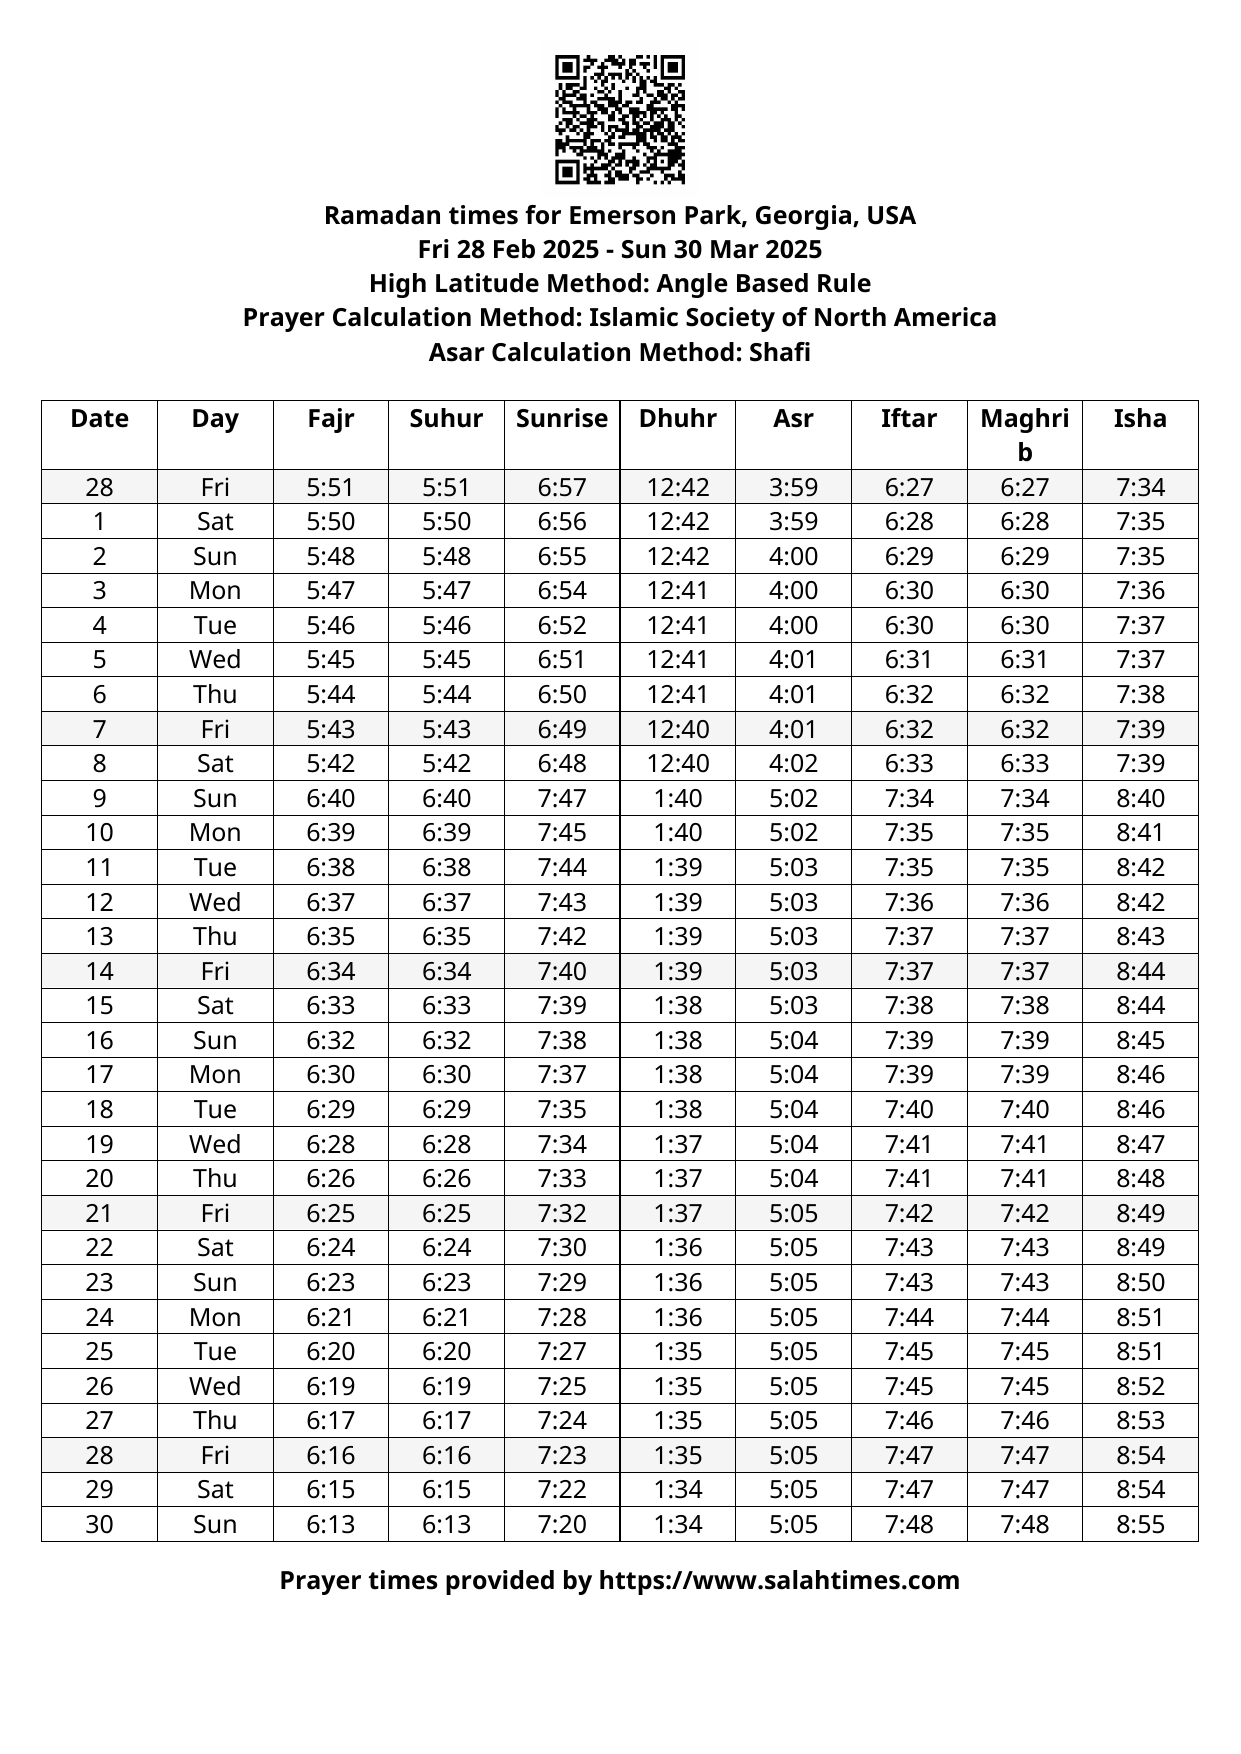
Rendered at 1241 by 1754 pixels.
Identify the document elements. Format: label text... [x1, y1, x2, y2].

table_cell 7:43 [852, 1265, 967, 1299]
table_cell 7:42 [968, 1196, 1082, 1229]
table_cell 8:54 [1083, 1438, 1198, 1472]
table_cell 6:32 [852, 712, 967, 745]
table_cell 7:42 [505, 919, 619, 953]
table_cell Sun [158, 1023, 273, 1057]
table_cell 12:42 [621, 539, 735, 572]
table_cell 6:28 [852, 504, 967, 538]
table_cell 5:03 [736, 954, 851, 987]
table_cell 1:39 [621, 850, 735, 884]
table_cell 18 [42, 1092, 157, 1126]
table_cell 7:35 [968, 850, 1082, 884]
table_cell 7:38 [1083, 677, 1198, 711]
table_cell 6:32 [389, 1023, 504, 1057]
table_cell Sat [158, 989, 273, 1022]
table_cell 5:05 [736, 1507, 851, 1541]
table_cell 20 [42, 1161, 157, 1195]
table_cell 7:39 [968, 1058, 1082, 1091]
table_cell 7:46 [852, 1404, 967, 1437]
table_cell 13 [42, 919, 157, 953]
table_cell 7:42 [852, 1196, 967, 1229]
table_cell 6:52 [505, 608, 619, 642]
table_cell 1:35 [621, 1438, 735, 1472]
table_cell 1:39 [621, 919, 735, 953]
table_cell 6:25 [274, 1196, 388, 1229]
table_cell 6:37 [274, 885, 388, 918]
table_cell 5:05 [736, 1300, 851, 1333]
table_cell 10 [42, 816, 157, 849]
table_cell 8:43 [1083, 919, 1198, 953]
table_cell Sat [158, 1231, 273, 1264]
table_cell 4:01 [736, 712, 851, 745]
table_cell 6:25 [389, 1196, 504, 1229]
table_cell 6:30 [852, 574, 967, 607]
table_cell 5:05 [736, 1265, 851, 1299]
table_cell 16 [42, 1023, 157, 1057]
table_cell 1:39 [621, 885, 735, 918]
table_cell 6:39 [274, 816, 388, 849]
table_cell 5:43 [274, 712, 388, 745]
table_cell 5:05 [736, 1404, 851, 1437]
text High Latitude Method: Angle Based Rule [42, 266, 1198, 300]
table_cell 7:47 [968, 1438, 1082, 1472]
table_cell 1:34 [621, 1473, 735, 1506]
table_cell 8:55 [1083, 1507, 1198, 1541]
table_cell 7:37 [505, 1058, 619, 1091]
table_cell 7:35 [505, 1092, 619, 1126]
table_cell 7:41 [852, 1161, 967, 1195]
table_cell 5:45 [389, 643, 504, 676]
text Prayer times provided by https://www.salahtimes.com [42, 1563, 1198, 1597]
table_cell Tue [158, 1334, 273, 1368]
table_cell 4:02 [736, 746, 851, 780]
table_cell 8:42 [1083, 850, 1198, 884]
text Prayer Calculation Method: Islamic Society of North America [42, 300, 1198, 334]
table_cell 8:51 [1083, 1334, 1198, 1368]
table_header Dhuhr [621, 401, 735, 469]
table_cell 6:27 [968, 470, 1082, 503]
table_cell 6:32 [274, 1023, 388, 1057]
table_cell 3:59 [736, 504, 851, 538]
table_cell 15 [42, 989, 157, 1022]
table_cell 5:04 [736, 1023, 851, 1057]
table_cell 7:38 [968, 989, 1082, 1022]
table_cell 5:50 [274, 504, 388, 538]
table_cell 1:37 [621, 1196, 735, 1229]
table_cell 12:41 [621, 574, 735, 607]
table_cell 1:35 [621, 1404, 735, 1437]
table_cell Thu [158, 919, 273, 953]
table_cell 6:31 [852, 643, 967, 676]
table_cell Mon [158, 1058, 273, 1091]
table_cell 7:47 [852, 1473, 967, 1506]
table_cell Tue [158, 1092, 273, 1126]
table_cell 7:40 [505, 954, 619, 987]
table_cell 4 [42, 608, 157, 642]
table_cell 5:45 [274, 643, 388, 676]
table_cell 7:41 [968, 1161, 1082, 1195]
table_cell 5:47 [389, 574, 504, 607]
table_cell 1:40 [621, 816, 735, 849]
table_cell 7:45 [968, 1369, 1082, 1402]
table_cell 5:48 [274, 539, 388, 572]
table_cell 7:35 [968, 816, 1082, 849]
table_cell 7:37 [968, 954, 1082, 987]
table_cell 6:30 [852, 608, 967, 642]
table_cell 29 [42, 1473, 157, 1506]
table_cell 7:34 [1083, 470, 1198, 503]
table_cell Wed [158, 643, 273, 676]
table_cell 5:03 [736, 989, 851, 1022]
table_cell 7:27 [505, 1334, 619, 1368]
table_cell 23 [42, 1265, 157, 1299]
table_cell 5:05 [736, 1369, 851, 1402]
table_cell 5:48 [389, 539, 504, 572]
table_cell 7:47 [852, 1438, 967, 1472]
table_cell 5:46 [389, 608, 504, 642]
table_cell 7:46 [968, 1404, 1082, 1437]
table_cell Sun [158, 539, 273, 572]
table_cell 8:49 [1083, 1196, 1198, 1229]
table_cell 12:41 [621, 643, 735, 676]
table_cell 7:43 [505, 885, 619, 918]
table_cell 4:01 [736, 643, 851, 676]
table_cell 5:03 [736, 919, 851, 953]
table_cell 7:48 [968, 1507, 1082, 1541]
table_cell 28 [42, 470, 157, 503]
table_cell 6:13 [389, 1507, 504, 1541]
table_cell 12 [42, 885, 157, 918]
table_cell 7:33 [505, 1161, 619, 1195]
table_cell 4:00 [736, 608, 851, 642]
table_cell 7:29 [505, 1265, 619, 1299]
table_cell 6:29 [274, 1092, 388, 1126]
table_cell 6:30 [274, 1058, 388, 1091]
table_cell 1:38 [621, 1092, 735, 1126]
table_header Isha [1083, 401, 1198, 469]
table_header Asr [736, 401, 851, 469]
table_cell 12:41 [621, 677, 735, 711]
table_cell 7:35 [852, 816, 967, 849]
table_cell 7:37 [852, 919, 967, 953]
table_header Day [158, 401, 273, 469]
table_cell 7:20 [505, 1507, 619, 1541]
table_cell 8:46 [1083, 1092, 1198, 1126]
table_cell 5:42 [274, 746, 388, 780]
table_cell 30 [42, 1507, 157, 1541]
table_cell 5:04 [736, 1092, 851, 1126]
table_cell 7:41 [968, 1127, 1082, 1160]
table_cell 7:44 [852, 1300, 967, 1333]
table_cell Fri [158, 1438, 273, 1472]
table_cell 11 [42, 850, 157, 884]
table_cell 5:04 [736, 1058, 851, 1091]
table_cell 5:05 [736, 1231, 851, 1264]
table_cell 6:17 [389, 1404, 504, 1437]
table_cell 1:36 [621, 1265, 735, 1299]
table_cell 6:16 [389, 1438, 504, 1472]
table_cell 8:45 [1083, 1023, 1198, 1057]
table_cell Mon [158, 816, 273, 849]
table_cell 6:15 [389, 1473, 504, 1506]
table_cell 7:39 [852, 1023, 967, 1057]
table_cell 6:38 [274, 850, 388, 884]
table_cell 8:51 [1083, 1300, 1198, 1333]
table_cell 6:33 [968, 746, 1082, 780]
table_cell 6:26 [274, 1161, 388, 1195]
table_cell 6:28 [274, 1127, 388, 1160]
table_cell 6:33 [852, 746, 967, 780]
table_cell 8:50 [1083, 1265, 1198, 1299]
table_cell 7:40 [968, 1092, 1082, 1126]
table_cell 6:29 [389, 1092, 504, 1126]
table_cell 7:45 [852, 1334, 967, 1368]
table_cell Tue [158, 608, 273, 642]
table_cell 5:44 [389, 677, 504, 711]
table_cell 7:38 [852, 989, 967, 1022]
table_cell 1:38 [621, 1058, 735, 1091]
table_cell 5:04 [736, 1161, 851, 1195]
table_cell 6 [42, 677, 157, 711]
table_cell 17 [42, 1058, 157, 1091]
table_cell 6:21 [389, 1300, 504, 1333]
table_cell 19 [42, 1127, 157, 1160]
table_cell 6:51 [505, 643, 619, 676]
table_cell Fri [158, 470, 273, 503]
table_cell 8:42 [1083, 885, 1198, 918]
table_cell 8:48 [1083, 1161, 1198, 1195]
table_cell 24 [42, 1300, 157, 1333]
table_cell 7:39 [505, 989, 619, 1022]
table_cell 8:40 [1083, 781, 1198, 814]
table_cell 3 [42, 574, 157, 607]
table_cell Wed [158, 885, 273, 918]
table_cell 6:37 [389, 885, 504, 918]
table_cell 5:42 [389, 746, 504, 780]
table_cell 7:45 [852, 1369, 967, 1402]
table_cell 6:27 [852, 470, 967, 503]
table_cell 5 [42, 643, 157, 676]
table_cell 7:36 [1083, 574, 1198, 607]
table_cell Sat [158, 746, 273, 780]
table_cell 1:38 [621, 989, 735, 1022]
table_cell 8:47 [1083, 1127, 1198, 1160]
table_cell 1:34 [621, 1507, 735, 1541]
table_cell 7:47 [505, 781, 619, 814]
table_cell 6:50 [505, 677, 619, 711]
table_cell 28 [42, 1438, 157, 1472]
table_cell 7:32 [505, 1196, 619, 1229]
table_cell 7:43 [852, 1231, 967, 1264]
table_cell Wed [158, 1369, 273, 1402]
table_cell 5:03 [736, 885, 851, 918]
table_cell 6:38 [389, 850, 504, 884]
table_cell 6:19 [389, 1369, 504, 1402]
table_cell 7:34 [968, 781, 1082, 814]
table_cell 6:34 [389, 954, 504, 987]
table_cell 6:17 [274, 1404, 388, 1437]
text Fri 28 Feb 2025 - Sun 30 Mar 2025 [42, 232, 1198, 266]
table_cell 6:29 [852, 539, 967, 572]
table_cell 7:39 [1083, 712, 1198, 745]
table_cell 7:35 [1083, 539, 1198, 572]
table_cell 9 [42, 781, 157, 814]
table_cell 6:23 [389, 1265, 504, 1299]
table_header Iftar [852, 401, 967, 469]
table_cell 26 [42, 1369, 157, 1402]
table_cell 6:39 [389, 816, 504, 849]
table_cell Sun [158, 1507, 273, 1541]
table_cell 1:35 [621, 1334, 735, 1368]
table_cell 5:43 [389, 712, 504, 745]
table_cell 5:47 [274, 574, 388, 607]
table_cell 5:51 [274, 470, 388, 503]
table_cell Fri [158, 1196, 273, 1229]
table_cell 5:04 [736, 1127, 851, 1160]
table_cell 7:40 [852, 1092, 967, 1126]
table_cell 14 [42, 954, 157, 987]
table_cell 7:37 [968, 919, 1082, 953]
table_cell 12:42 [621, 504, 735, 538]
table_cell 5:05 [736, 1438, 851, 1472]
table_cell 6:30 [968, 608, 1082, 642]
table_cell 6:33 [274, 989, 388, 1022]
table_header Suhur [389, 401, 504, 469]
table_header Date [42, 401, 157, 469]
table_cell Sun [158, 1265, 273, 1299]
table_cell 1:38 [621, 1023, 735, 1057]
table_cell 6:26 [389, 1161, 504, 1195]
table_cell 7:39 [852, 1058, 967, 1091]
table_cell Thu [158, 677, 273, 711]
table_cell 8:44 [1083, 989, 1198, 1022]
table_cell 7:28 [505, 1300, 619, 1333]
table_cell 7:37 [852, 954, 967, 987]
table_cell Fri [158, 712, 273, 745]
table_cell 7:43 [968, 1265, 1082, 1299]
table_cell 8:52 [1083, 1369, 1198, 1402]
table_cell 6:49 [505, 712, 619, 745]
table_cell 1:37 [621, 1127, 735, 1160]
table_cell 7:39 [968, 1023, 1082, 1057]
table_cell 6:40 [274, 781, 388, 814]
table_cell 7:35 [852, 850, 967, 884]
table_cell 5:05 [736, 1473, 851, 1506]
table_cell 6:54 [505, 574, 619, 607]
table_cell 6:19 [274, 1369, 388, 1402]
table_cell 21 [42, 1196, 157, 1229]
table_cell Fri [158, 954, 273, 987]
table_cell 6:32 [968, 712, 1082, 745]
table_cell 4:00 [736, 574, 851, 607]
table_cell 6:23 [274, 1265, 388, 1299]
text Asar Calculation Method: Shafi [42, 334, 1198, 368]
table_header Maghrib [968, 401, 1082, 469]
table_cell 5:02 [736, 781, 851, 814]
table_cell 6:21 [274, 1300, 388, 1333]
table_header Fajr [274, 401, 388, 469]
table_cell 6:55 [505, 539, 619, 572]
table_cell 7:36 [852, 885, 967, 918]
table_cell 6:28 [389, 1127, 504, 1160]
table_cell 7:34 [505, 1127, 619, 1160]
table_cell 5:50 [389, 504, 504, 538]
table_cell 2 [42, 539, 157, 572]
table_cell 8:54 [1083, 1473, 1198, 1506]
table_cell 5:03 [736, 850, 851, 884]
table_cell 6:32 [968, 677, 1082, 711]
table_cell 7:22 [505, 1473, 619, 1506]
table_cell 12:40 [621, 712, 735, 745]
table_cell 7:45 [505, 816, 619, 849]
table_cell 5:02 [736, 816, 851, 849]
table_cell 22 [42, 1231, 157, 1264]
table_cell 5:05 [736, 1334, 851, 1368]
table_cell 1:37 [621, 1161, 735, 1195]
table_cell 6:35 [389, 919, 504, 953]
table_cell 6:28 [968, 504, 1082, 538]
table_cell 7:39 [1083, 746, 1198, 780]
table_cell 8 [42, 746, 157, 780]
table_cell 7:37 [1083, 608, 1198, 642]
table_cell 5:44 [274, 677, 388, 711]
table_cell 6:31 [968, 643, 1082, 676]
table_cell 8:49 [1083, 1231, 1198, 1264]
table_cell 6:24 [274, 1231, 388, 1264]
table_cell 6:32 [852, 677, 967, 711]
table_cell 6:35 [274, 919, 388, 953]
table_cell 6:15 [274, 1473, 388, 1506]
table_cell 7 [42, 712, 157, 745]
table_cell 7:34 [852, 781, 967, 814]
table_cell 12:42 [621, 470, 735, 503]
table_cell 6:48 [505, 746, 619, 780]
table_cell 6:20 [274, 1334, 388, 1368]
table_cell 7:23 [505, 1438, 619, 1472]
table_cell 5:51 [389, 470, 504, 503]
table_cell 4:00 [736, 539, 851, 572]
table_cell 12:40 [621, 746, 735, 780]
table_cell Sun [158, 781, 273, 814]
table_cell Thu [158, 1404, 273, 1437]
table_cell 8:53 [1083, 1404, 1198, 1437]
table_cell Sat [158, 1473, 273, 1506]
table_cell 3:59 [736, 470, 851, 503]
table_cell 8:41 [1083, 816, 1198, 849]
table_cell 6:24 [389, 1231, 504, 1264]
table_cell Sat [158, 504, 273, 538]
table_cell 1:36 [621, 1231, 735, 1264]
table_cell 7:47 [968, 1473, 1082, 1506]
table_cell 6:29 [968, 539, 1082, 572]
table_cell 12:41 [621, 608, 735, 642]
table_cell 7:24 [505, 1404, 619, 1437]
table_cell 7:43 [968, 1231, 1082, 1264]
table_cell 7:44 [505, 850, 619, 884]
table_cell 8:46 [1083, 1058, 1198, 1091]
table_cell 4:01 [736, 677, 851, 711]
table_cell 27 [42, 1404, 157, 1437]
table_cell 6:13 [274, 1507, 388, 1541]
table_cell 6:33 [389, 989, 504, 1022]
table_cell 7:38 [505, 1023, 619, 1057]
picture [542, 41, 699, 198]
table_cell 6:40 [389, 781, 504, 814]
table_cell 6:20 [389, 1334, 504, 1368]
table_cell 7:30 [505, 1231, 619, 1264]
table_cell Thu [158, 1161, 273, 1195]
table_cell 6:30 [389, 1058, 504, 1091]
table_cell 1:35 [621, 1369, 735, 1402]
table_cell 7:25 [505, 1369, 619, 1402]
table_cell 7:48 [852, 1507, 967, 1541]
table_cell 7:35 [1083, 504, 1198, 538]
table_cell 6:16 [274, 1438, 388, 1472]
table_header Sunrise [505, 401, 619, 469]
table_cell 1:39 [621, 954, 735, 987]
table_cell 1 [42, 504, 157, 538]
table_cell 5:05 [736, 1196, 851, 1229]
table_cell 7:44 [968, 1300, 1082, 1333]
table_cell 6:30 [968, 574, 1082, 607]
table_cell Tue [158, 850, 273, 884]
table_cell 6:34 [274, 954, 388, 987]
table_cell Wed [158, 1127, 273, 1160]
table_cell 6:57 [505, 470, 619, 503]
table_cell 6:56 [505, 504, 619, 538]
table_cell 7:41 [852, 1127, 967, 1160]
table_cell 8:44 [1083, 954, 1198, 987]
table_cell 5:46 [274, 608, 388, 642]
table_cell Mon [158, 1300, 273, 1333]
table_cell 7:36 [968, 885, 1082, 918]
table_cell 1:40 [621, 781, 735, 814]
text Ramadan times for Emerson Park, Georgia, USA [42, 198, 1198, 232]
table_cell Mon [158, 574, 273, 607]
table_cell 7:37 [1083, 643, 1198, 676]
table_cell 7:45 [968, 1334, 1082, 1368]
table_cell 25 [42, 1334, 157, 1368]
table_cell 1:36 [621, 1300, 735, 1333]
